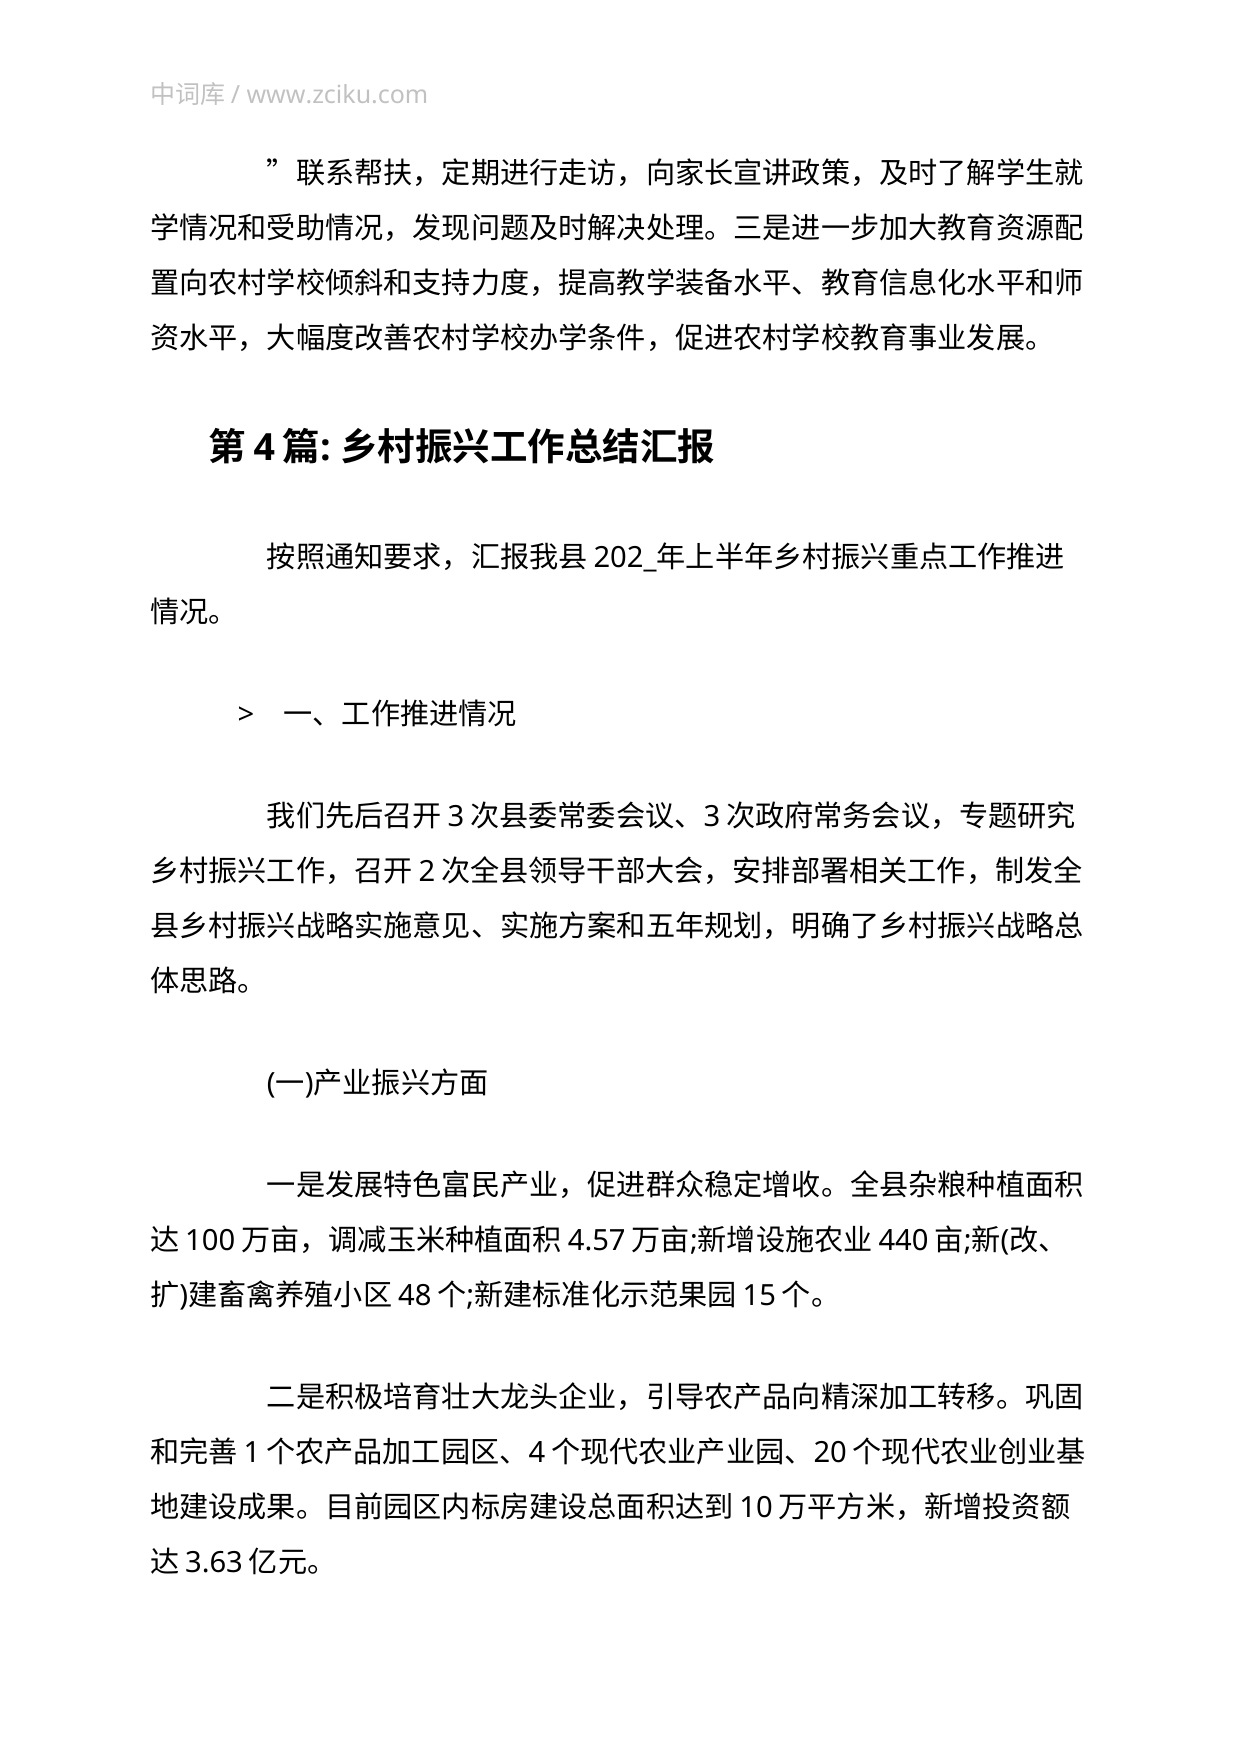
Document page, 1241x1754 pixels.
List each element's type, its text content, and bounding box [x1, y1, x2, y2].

text ”联系帮扶，定期进行走访，向家长宣讲政策，及时了解学生就学情况和受助情况，发现问题及时解决处理。三是进一步加大教育资源配置向农村学校倾斜和支持力度，提高教学装备水平、教育信息化水平和师资水平，大幅度改善农村学校办学条件，促进农村学校教育事业发展。 [150, 150, 1090, 357]
text 二是积极培育壮大龙头企业，引导农产品向精深加工转移。巩固和完善1个农产品加工园区、4个现代农业产业园、20个现代农业创业基地建设成果。目前园区内标房建设总面积达到10万平方米，新增投资额达3.63亿元。 [150, 1373, 1090, 1581]
text (一)产业振兴方面 [150, 1059, 1090, 1102]
text > 一、工作推进情况 [150, 691, 1090, 733]
text 按照通知要求，汇报我县202_年上半年乡村振兴重点工作推进情况。 [150, 534, 1090, 631]
text 第4篇: 乡村振兴工作总结汇报 [150, 416, 1090, 471]
text 我们先后召开3次县委常委会议、3次政府常务会议，专题研究乡村振兴工作，召开2次全县领导干部大会，安排部署相关工作，制发全县乡村振兴战略实施意见、实施方案和五年规划，明确了乡村振兴战略总体思路。 [150, 793, 1090, 1000]
text 一是发展特色富民产业，促进群众稳定增收。全县杂粮种植面积达100万亩，调减玉米种植面积4.57万亩;新增设施农业440亩;新(改、扩)建畜禽养殖小区48个;新建标准化示范果园15个。 [150, 1161, 1090, 1314]
